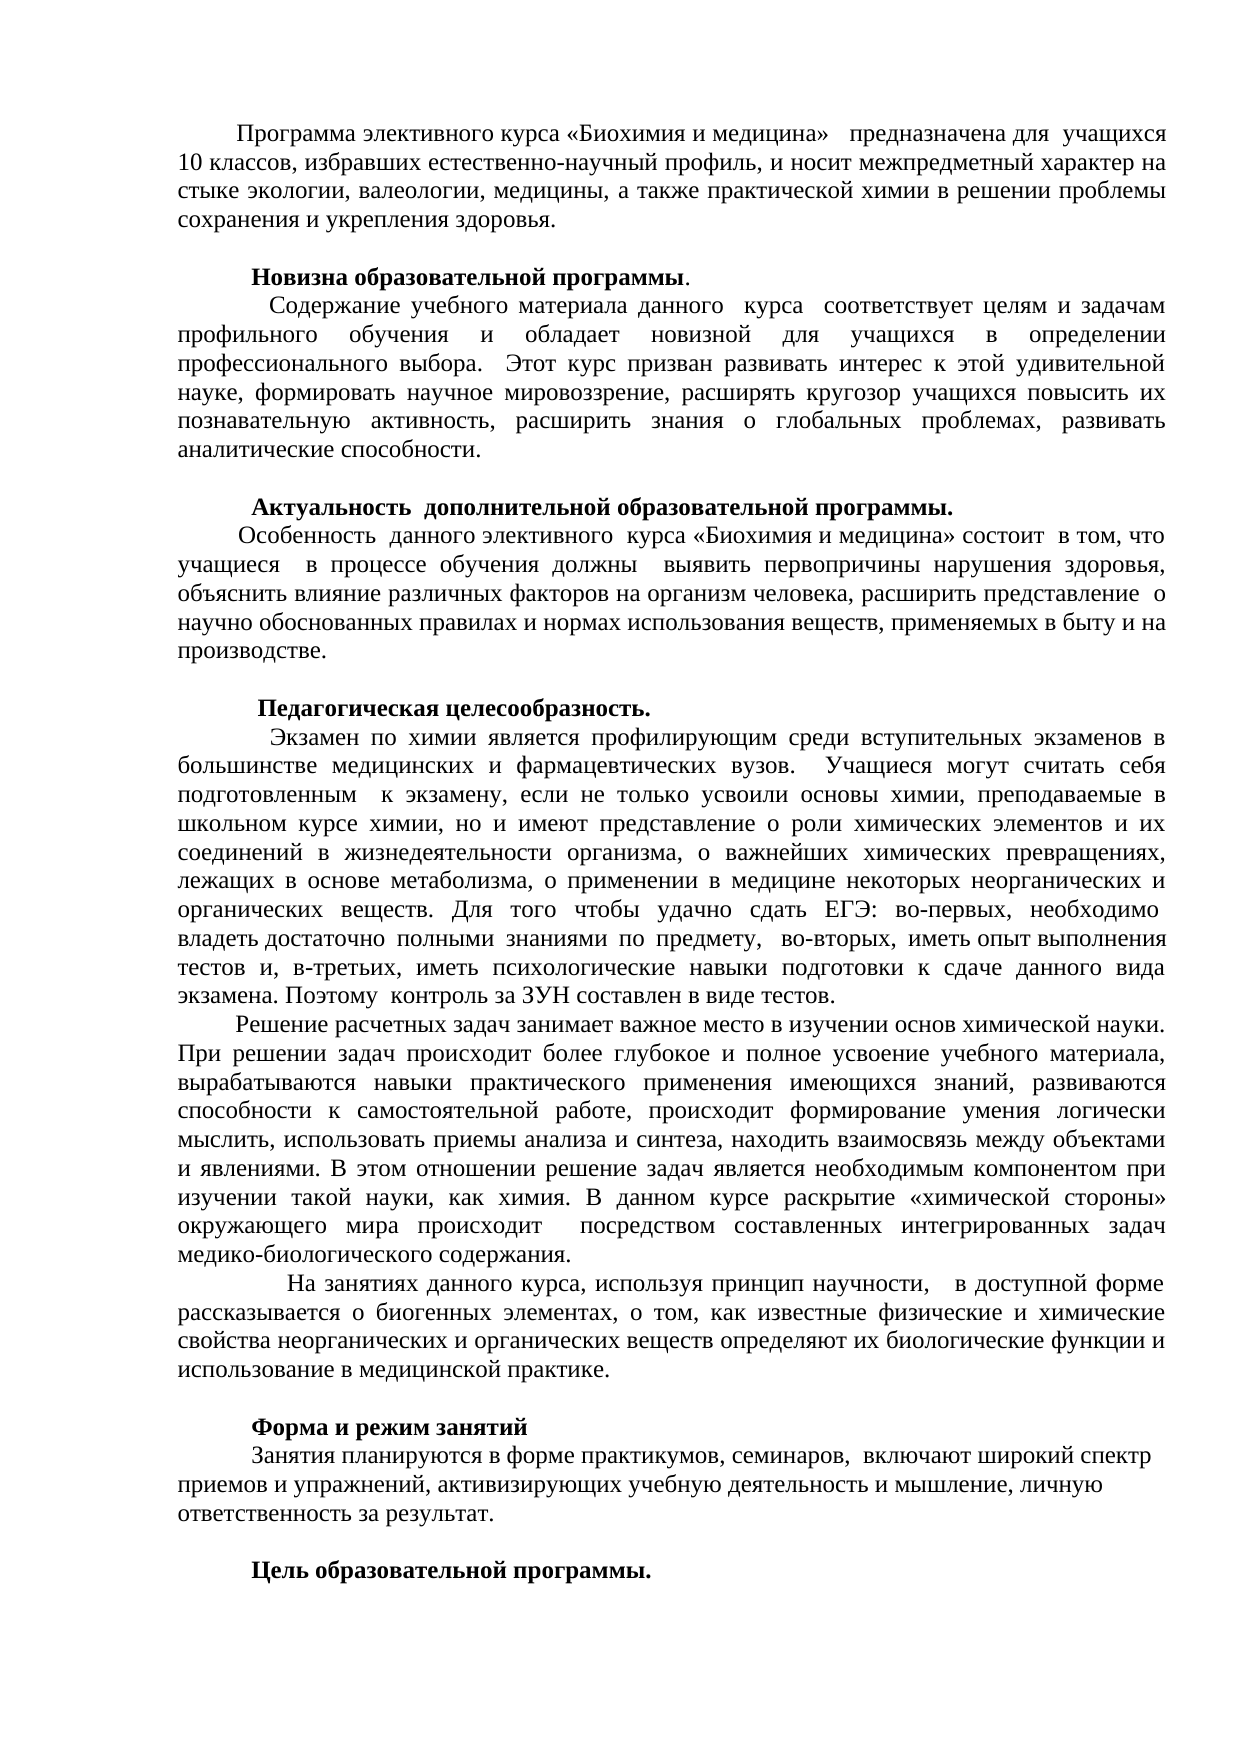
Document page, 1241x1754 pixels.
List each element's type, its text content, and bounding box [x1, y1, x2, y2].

text На занятиях данного курса, используя принцип научности, в доступной форме рассказывается о биогенных элементах, о том, как известные физические и химические свойства неорганических и органических веществ определяют их биологические функции и использование в медицинской практике. [177, 1268, 1167, 1383]
text Экзамен по химии является профилирующим среди вступительных экзаменов в большинстве медицинских и фармацевтических вузов. Учащиеся могут считать себя подготовленным к экзамену, если не только усвоили основы химии, преподаваемые в школьном курсе химии, но и имеют представление о роли химических элементов и их соединений в жизнедеятельности организма, о важнейших химических превращениях, лежащих в основе метаболизма, о применении в медицине некоторых неорганических и органических веществ. Для того чтобы удачно сдать ЕГЭ: во-первых, необходимо владеть достаточно полными знаниями по предмету, во-вторых, иметь опыт выполнения тестов и, в-третьих, иметь психологические навыки подготовки к сдаче данного вида экзамена. Поэтому контроль за ЗУН составлен в виде тестов. [177, 722, 1167, 1009]
text Цель образовательной программы. [177, 1556, 1167, 1584]
text Занятия планируются в форме практикумов, семинаров, включают широкий спектр приемов и упражнений, активизирующих учебную деятельность и мышление, личную ответственность за результат. [177, 1441, 1167, 1527]
text Содержание учебного материала данного курса соответствует целям и задачам профильного обучения и обладает новизной для учащихся в определении профессионального выбора. Этот курс призван развивать интерес к этой удивительной науке, формировать научное мировоззрение, расширять кругозор учащихся повысить их познавательную активность, расширить знания о глобальных проблемах, развивать аналитические способности. [177, 291, 1167, 463]
text Педагогическая целесообразность. [177, 693, 1167, 722]
text Форма и режим занятий [177, 1412, 1167, 1441]
text Решение расчетных задач занимает важное место в изучении основ химической науки. При решении задач происходит более глубокое и полное усвоение учебного материала, вырабатываются навыки практического применения имеющихся знаний, развиваются способности к самостоятельной работе, происходит формирование умения логически мыслить, использовать приемы анализа и синтеза, находить взаимосвязь между объектами и явлениями. В этом отношении решение задач является необходимым компонентом при изучении такой науки, как химия. В данном курсе раскрытие «химической стороны» окружающего мира происходит посредством составленных интегрированных задач медико-биологического содержания. [177, 1009, 1167, 1268]
text Новизна образовательной программы. [177, 262, 1167, 291]
text Актуальность дополнительной образовательной программы. [177, 492, 1167, 521]
text Программа элективного курса «Биохимия и медицина» предназначена для учащихся 10 классов, избравших естественно-научный профиль, и носит межпредметный характер на стыке экологии, валеологии, медицины, а также практической химии в решении проблемы сохранения и укрепления здоровья. [177, 118, 1167, 233]
text Особенность данного элективного курса «Биохимия и медицина» состоит в том, что учащиеся в процессе обучения должны выявить первопричины нарушения здоровья, объяснить влияние различных факторов на организм человека, расширить представление о научно обоснованных правилах и нормах использования веществ, применяемых в быту и на производстве. [177, 521, 1167, 664]
